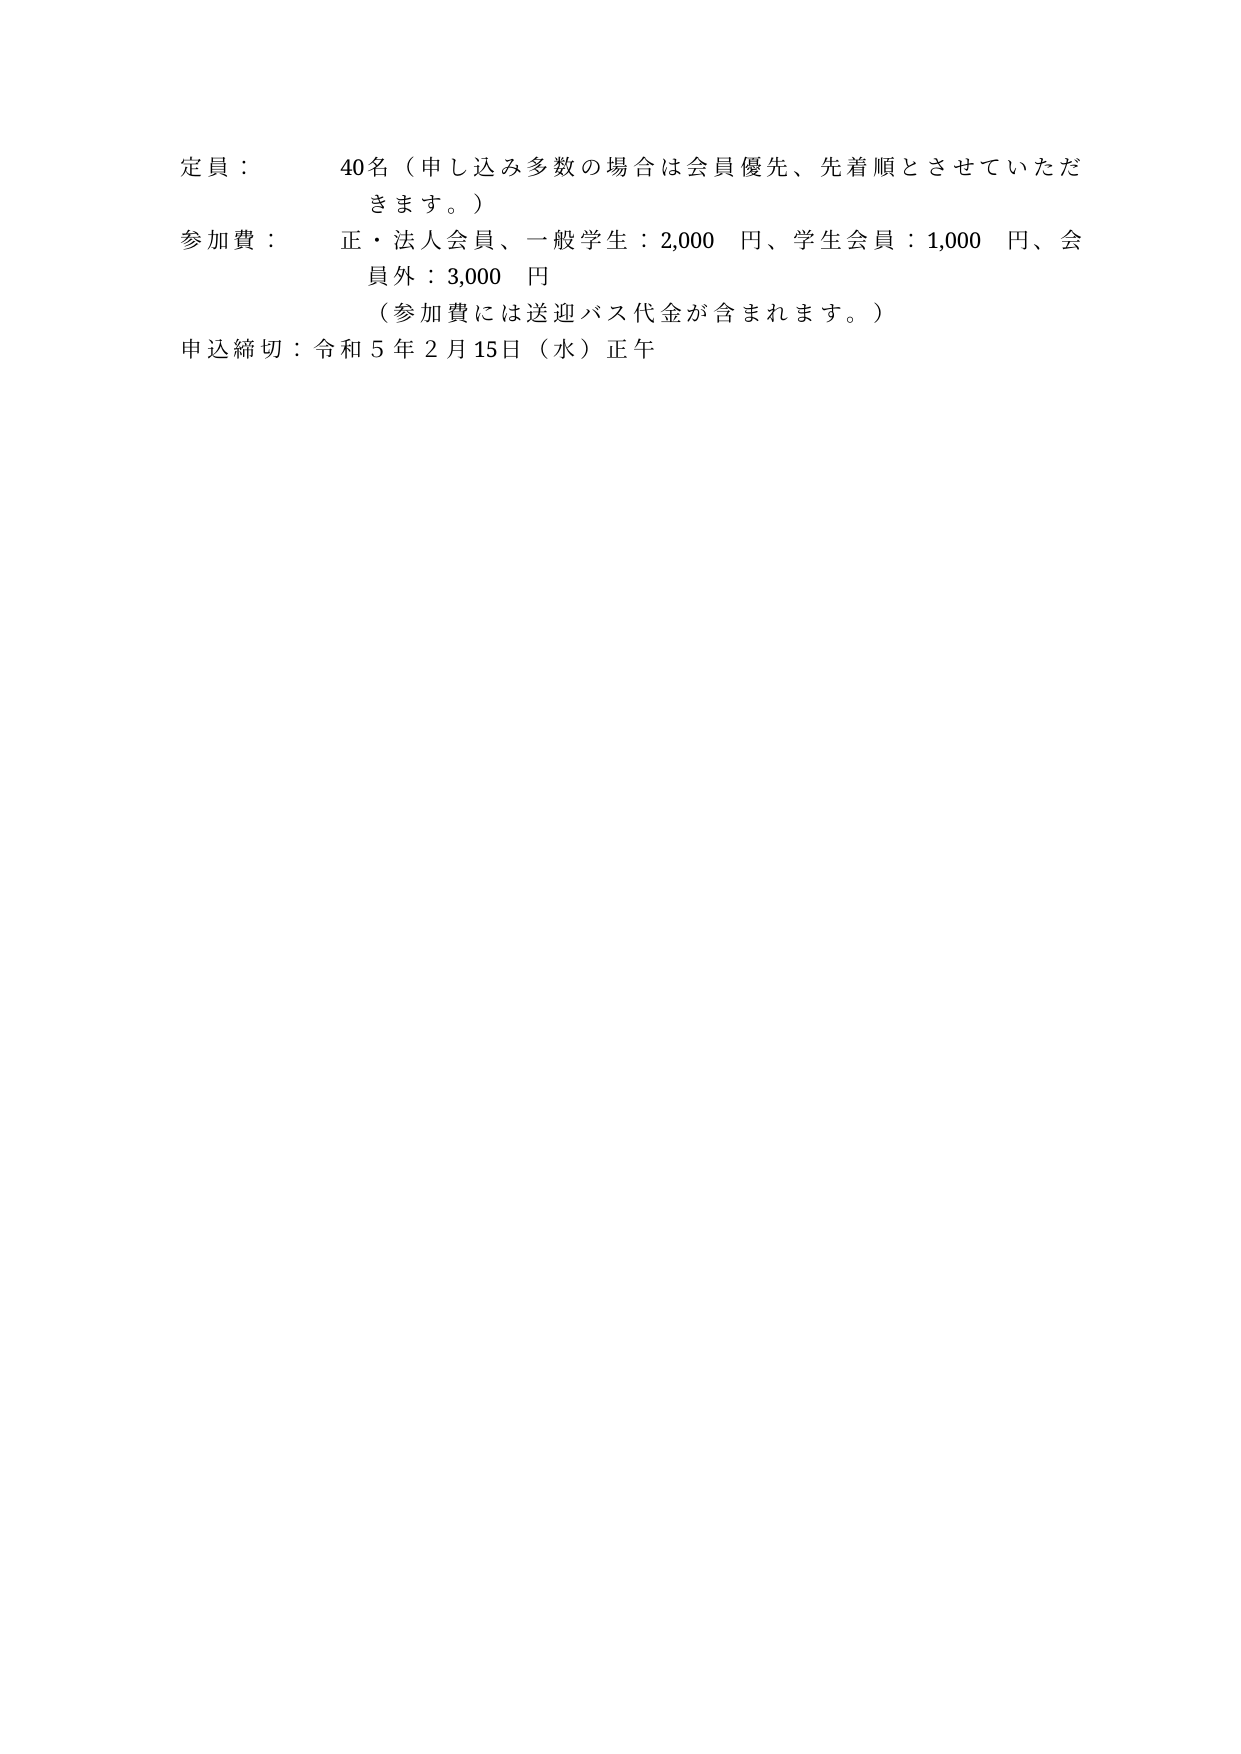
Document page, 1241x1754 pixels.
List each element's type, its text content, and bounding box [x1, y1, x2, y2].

text 参加費： 正・法人会員、一般学生：2,000円、学生会員：1,000円、会員外：3,000円 （参加費には送迎バス代金が含まれます。） [177, 221, 1087, 330]
text 定員： 40名（申し込み多数の場合は会員優先、先着順とさせていただきます。） [177, 148, 1087, 221]
text 申込締切：令和５年２月15日（水）正午 [153, 330, 1087, 367]
